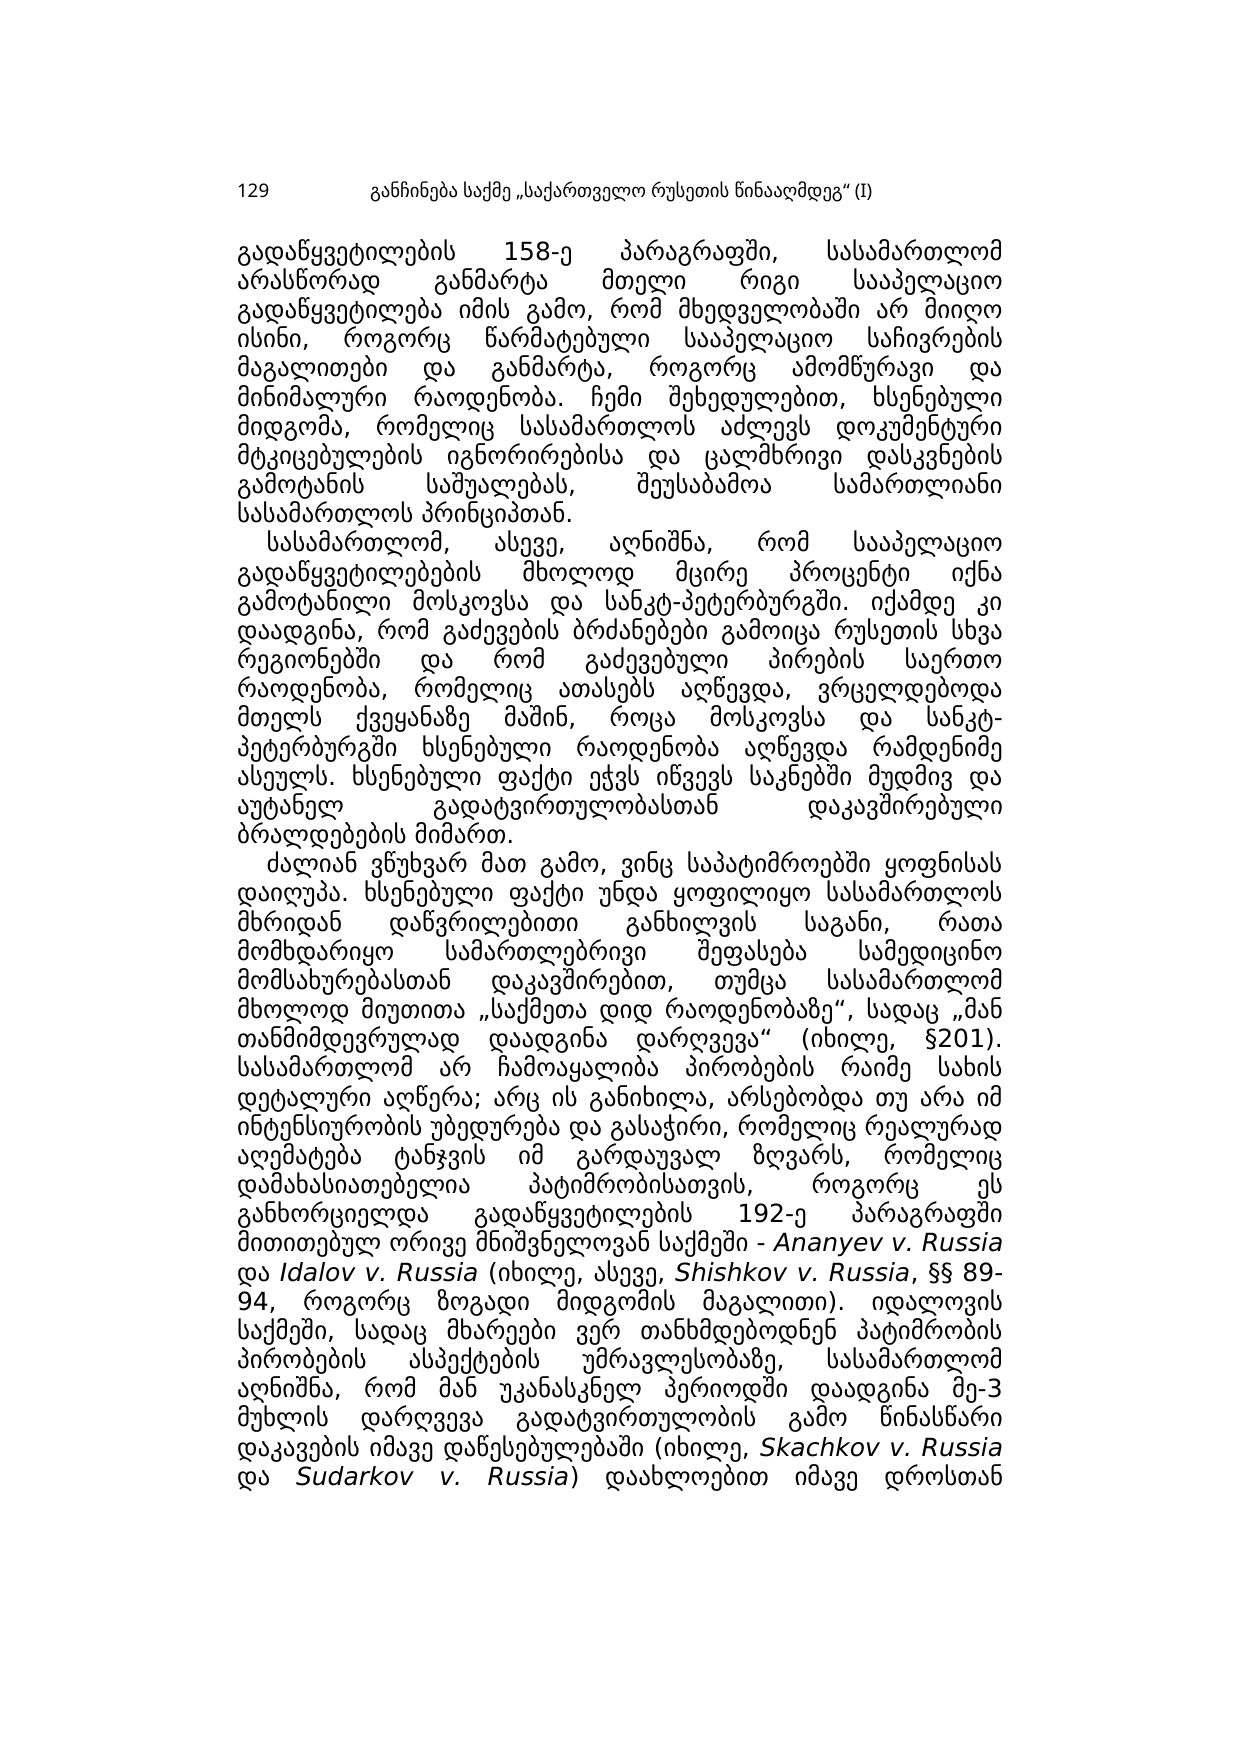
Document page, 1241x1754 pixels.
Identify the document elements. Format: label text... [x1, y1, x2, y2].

text სასამართლომ, ასევე, აღნიშნა, რომ სააპელაციო გადაწყვეტილებების მხოლოდ მცირე პროცენტი იქნა გამოტანილი მოსკოვსა და სანკტ-პეტერბურგში. იქამდე კი დაადგინა, რომ გაძევების ბრძანებები გამოიცა რუსეთის სხვა რეგიონებში და რომ გაძევებული პირების საერთო რაოდენობა, რომელიც ათასებს აღწევდა, ვრცელდებოდა მთელს ქვეყანაზე მაშინ, როცა მოსკოვსა და სანკტ-პეტერბურგში ხსენებული რაოდენობა აღწევდა რამდენიმე ასეულს. ხსენებული ფაქტი ეჭვს იწვევს საკნებში მუდმივ და აუტანელ გადატვირთულობასთან დაკავშირებული ბრალდებების მიმართ. [237, 528, 1003, 849]
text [237, 237, 1003, 528]
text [237, 849, 1003, 1491]
